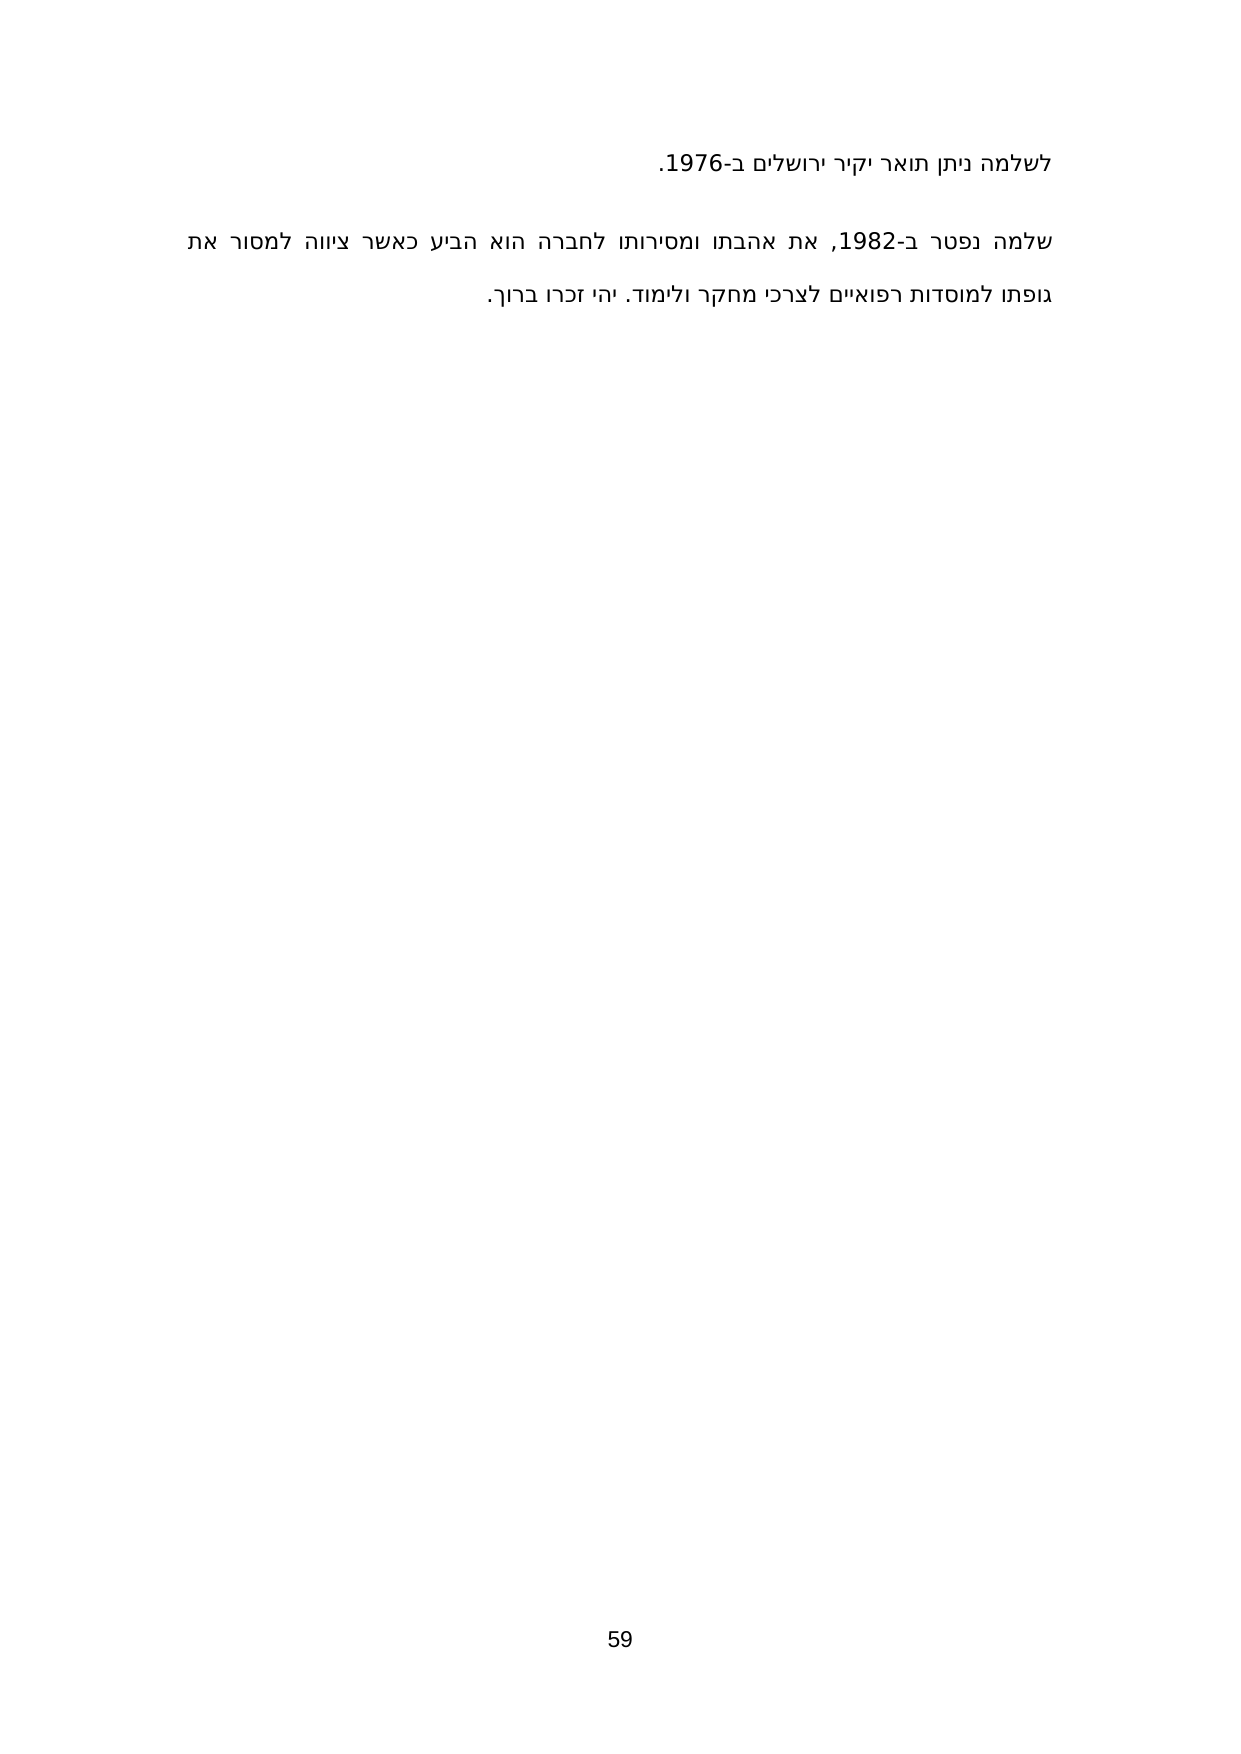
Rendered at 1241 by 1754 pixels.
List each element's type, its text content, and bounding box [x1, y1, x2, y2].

text שלמה נפטר ב-1982, את אהבתו ומסירותו ל הוא הביע כאשר ציווה למסור את גופתו למוסדות רפואיים לצרכי מחקר ולימוד. יהי זכרו ברוך. [187, 228, 1053, 308]
text לשלמה ניתן תואר יקיר ירושלים ב-1976. [187, 150, 1053, 177]
